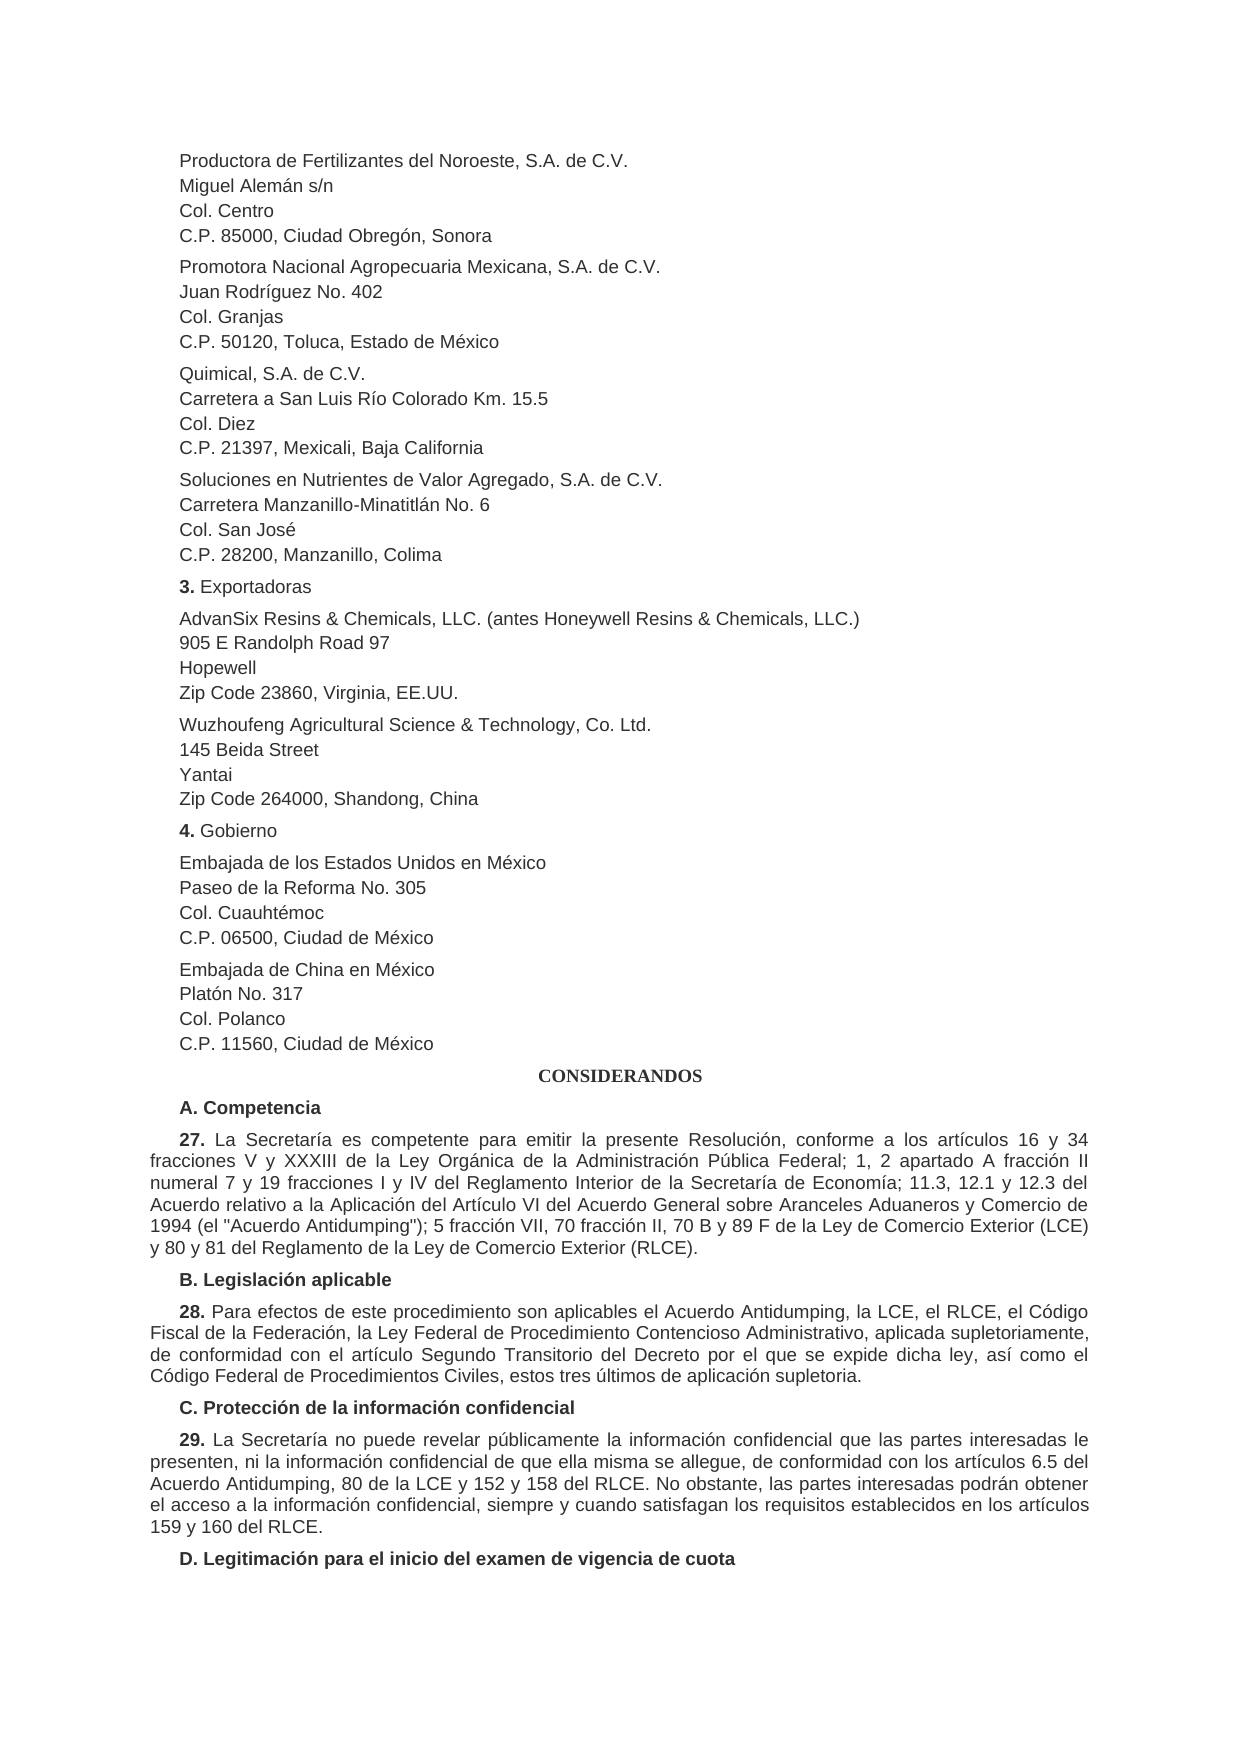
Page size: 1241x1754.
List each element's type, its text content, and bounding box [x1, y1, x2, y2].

text Embajada de China en México [150, 958, 1090, 980]
text A. Competencia [150, 1097, 1090, 1118]
text C.P. 21397, Mexicali, Baja California [150, 437, 1090, 459]
text 3. Exportadoras [150, 575, 1090, 597]
text Wuzhoufeng Agricultural Science & Technology, Co. Ltd. [150, 714, 1090, 735]
text Hopewell [150, 657, 1090, 678]
text Platón No. 317 [150, 983, 1090, 1005]
text Promotora Nacional Agropecuaria Mexicana, S.A. de C.V. [150, 256, 1090, 278]
text Juan Rodríguez No. 402 [150, 281, 1090, 303]
text Yantai [150, 763, 1090, 785]
text Col. Polanco [150, 1008, 1090, 1029]
text 145 Beida Street [150, 738, 1090, 760]
text Col. Diez [150, 412, 1090, 434]
text C.P. 50120, Toluca, Estado de México [150, 331, 1090, 352]
text CONSIDERANDOS [150, 1065, 1090, 1086]
text Embajada de los Estados Unidos en México [150, 852, 1090, 874]
text 905 E Randolph Road 97 [150, 632, 1090, 654]
text C.P. 11560, Ciudad de México [150, 1033, 1090, 1054]
text Productora de Fertilizantes del Noroeste, S.A. de C.V. [150, 150, 1090, 172]
text Zip Code 264000, Shandong, China [150, 788, 1090, 810]
text C. Protección de la información confidencial [150, 1397, 1090, 1419]
text Carretera a San Luis Río Colorado Km. 15.5 [150, 387, 1090, 409]
text C.P. 85000, Ciudad Obregón, Sonora [150, 224, 1090, 246]
text Paseo de la Reforma No. 305 [150, 877, 1090, 898]
text 28. Para efectos de este procedimiento son aplicables el Acuerdo Antidumping, la LCE, el RLCE, el Código Fiscal de la Federación, la Ley Federal de Procedimiento Contencioso Administrativo, aplicada supletoriamente, de conformidad con el artículo Segundo Transitorio del Decreto por el que se expide dicha ley, así como el Código Federal de Procedimientos Civiles, estos tres últimos de aplicación supletoria. [150, 1301, 1090, 1387]
text 27. La Secretaría es competente para emitir la presente Resolución, conforme a los artículos 16 y 34 fracciones V y XXXIII de la Ley Orgánica de la Administración Pública Federal; 1, 2 apartado A fracción II numeral 7 y 19 fracciones I y IV del Reglamento Interior de la Secretaría de Economía; 11.3, 12.1 y 12.3 del Acuerdo relativo a la Aplicación del Artículo VI del Acuerdo General sobre Aranceles Aduaneros y Comercio de 1994 (el "Acuerdo Antidumping"); 5 fracción VII, 70 fracción II, 70 B y 89 F de la Ley de Comercio Exterior (LCE) y 80 y 81 del Reglamento de la Ley de Comercio Exterior (RLCE). [150, 1129, 1090, 1258]
text 4. Gobierno [150, 820, 1090, 842]
text Col. Centro [150, 199, 1090, 221]
text Carretera Manzanillo-Minatitlán No. 6 [150, 494, 1090, 515]
text Col. Granjas [150, 306, 1090, 327]
text 29. La Secretaría no puede revelar públicamente la información confidencial que las partes interesadas le presenten, ni la información confidencial de que ella misma se allegue, de conformidad con los artículos 6.5 del Acuerdo Antidumping, 80 de la LCE y 152 y 158 del RLCE. No obstante, las partes interesadas podrán obtener el acceso a la información confidencial, siempre y cuando satisfagan los requisitos establecidos en los artículos 159 y 160 del RLCE. [150, 1429, 1090, 1537]
text Soluciones en Nutrientes de Valor Agregado, S.A. de C.V. [150, 469, 1090, 491]
text C.P. 06500, Ciudad de México [150, 926, 1090, 948]
text D. Legitimación para el inicio del examen de vigencia de cuota [150, 1547, 1090, 1569]
text Miguel Alemán s/n [150, 175, 1090, 196]
text AdvanSix Resins & Chemicals, LLC. (antes Honeywell Resins & Chemicals, LLC.) [150, 607, 1090, 629]
text Col. Cuauhtémoc [150, 902, 1090, 923]
text Quimical, S.A. de C.V. [150, 363, 1090, 384]
text Zip Code 23860, Virginia, EE.UU. [150, 682, 1090, 703]
text C.P. 28200, Manzanillo, Colima [150, 543, 1090, 565]
text B. Legislación aplicable [150, 1268, 1090, 1290]
text Col. San José [150, 519, 1090, 540]
